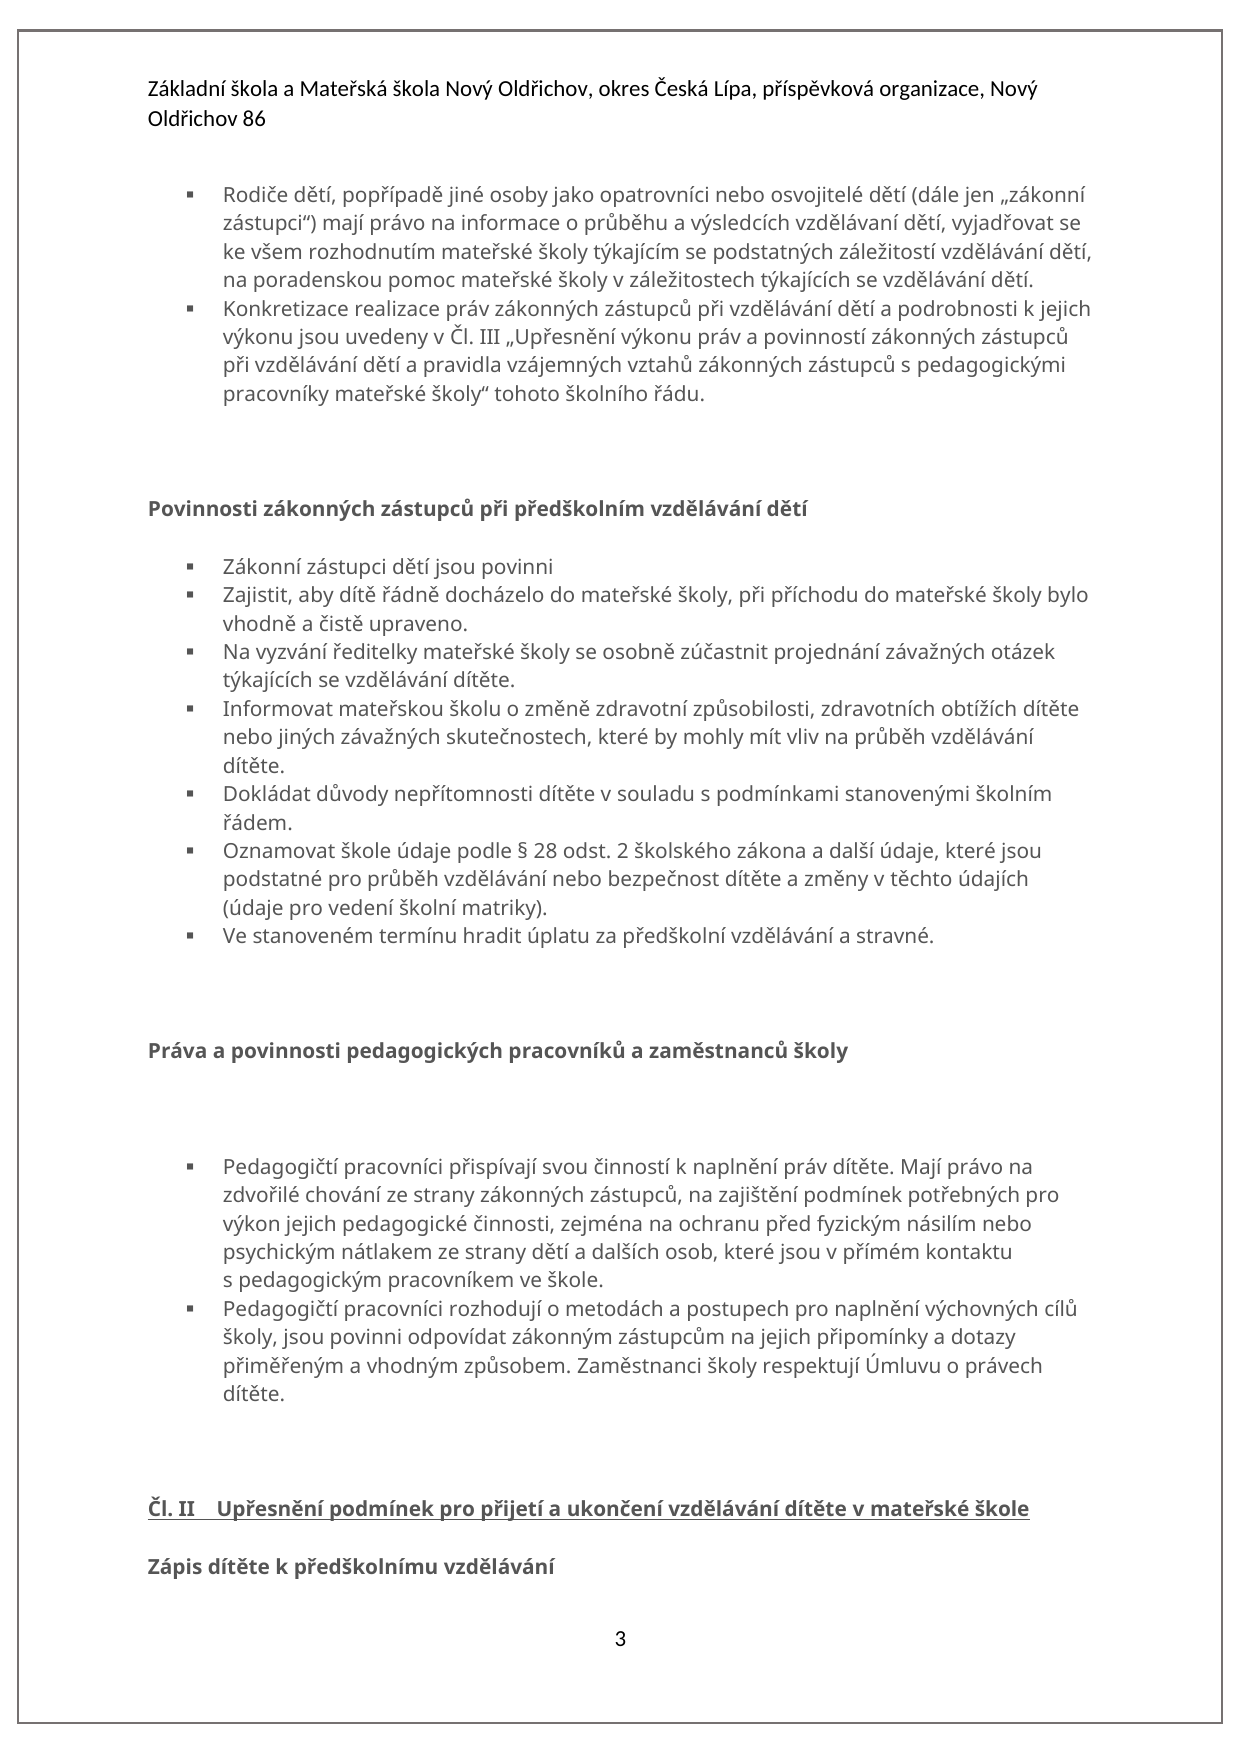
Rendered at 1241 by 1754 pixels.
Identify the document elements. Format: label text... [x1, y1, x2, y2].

list Konkretizace realizace práv zákonných zástupců při vzdělávání dětí a podrobnosti k jejich výkonu jsou uvedeny v Čl. III „Upřesnění výkonu práv a povinností zákonných zástupců při vzdělávání dětí a pravidla vzájemných vztahů zákonných zástupců s pedagogickými pracovníky mateřské školy“ tohoto školního řádu. [185, 294, 1093, 407]
list Informovat mateřskou školu o změně zdravotní způsobilosti, zdravotních obtížích dítěte nebo jiných závažných skutečnostech, které by mohly mít vliv na průběh vzdělávání dítěte. [185, 694, 1093, 779]
text Povinnosti zákonných zástupců při předškolním vzdělávání dětí [148, 494, 1093, 523]
list Oznamovat škole údaje podle § 28 odst. 2 školského zákona a další údaje, které jsou podstatné pro průběh vzdělávání nebo bezpečnost dítěte a změny v těchto údajích (údaje pro vedení školní matriky). [185, 836, 1093, 921]
text Zápis dítěte k předškolnímu vzdělávání [148, 1552, 1093, 1581]
text Práva a povinnosti pedagogických pracovníků a zaměstnanců školy [148, 1037, 1093, 1065]
list Ve stanoveném termínu hradit úplatu za předškolní vzdělávání a stravné. [185, 921, 1093, 950]
list Zajistit, aby dítě řádně docházelo do mateřské školy, při příchodu do mateřské školy bylo vhodně a čistě upraveno. [185, 580, 1093, 637]
list Rodiče dětí, popřípadě jiné osoby jako opatrovníci nebo osvojitelé dětí (dále jen „zákonní zástupci“) mají právo na informace o průběhu a výsledcích vzdělávaní dětí, vyjadřovat se ke všem rozhodnutím mateřské školy týkajícím se podstatných záležitostí vzdělávání dětí, na poradenskou pomoc mateřské školy v záležitostech týkajících se vzdělávání dětí. [185, 180, 1093, 294]
list Na vyzvání ředitelky mateřské školy se osobně zúčastnit projednání závažných otázek týkajících se vzdělávání dítěte. [185, 637, 1093, 694]
list Pedagogičtí pracovníci přispívají svou činností k naplnění práv dítěte. Mají právo na zdvořilé chování ze strany zákonných zástupců, na zajištění podmínek potřebných pro výkon jejich pedagogické činnosti, zejména na ochranu před fyzickým násilím nebo psychickým nátlakem ze strany dětí a dalších osob, které jsou v přímém kontaktu s pedagogickým pracovníkem ve škole. [185, 1152, 1093, 1294]
list Pedagogičtí pracovníci rozhodují o metodách a postupech pro naplnění výchovných cílů školy, jsou povinni odpovídat zákonným zástupcům na jejich připomínky a dotazy přiměřeným a vhodným způsobem. Zaměstnanci školy respektují Úmluvu o právech dítěte. [185, 1294, 1093, 1408]
list Dokládat důvody nepřítomnosti dítěte v souladu s podmínkami stanovenými školním řádem. [185, 779, 1093, 836]
text Čl. II Upřesnění podmínek pro přijetí a ukončení vzdělávání dítěte v mateřské škole [148, 1494, 1093, 1523]
list Zákonní zástupci dětí jsou povinni [185, 552, 1093, 580]
